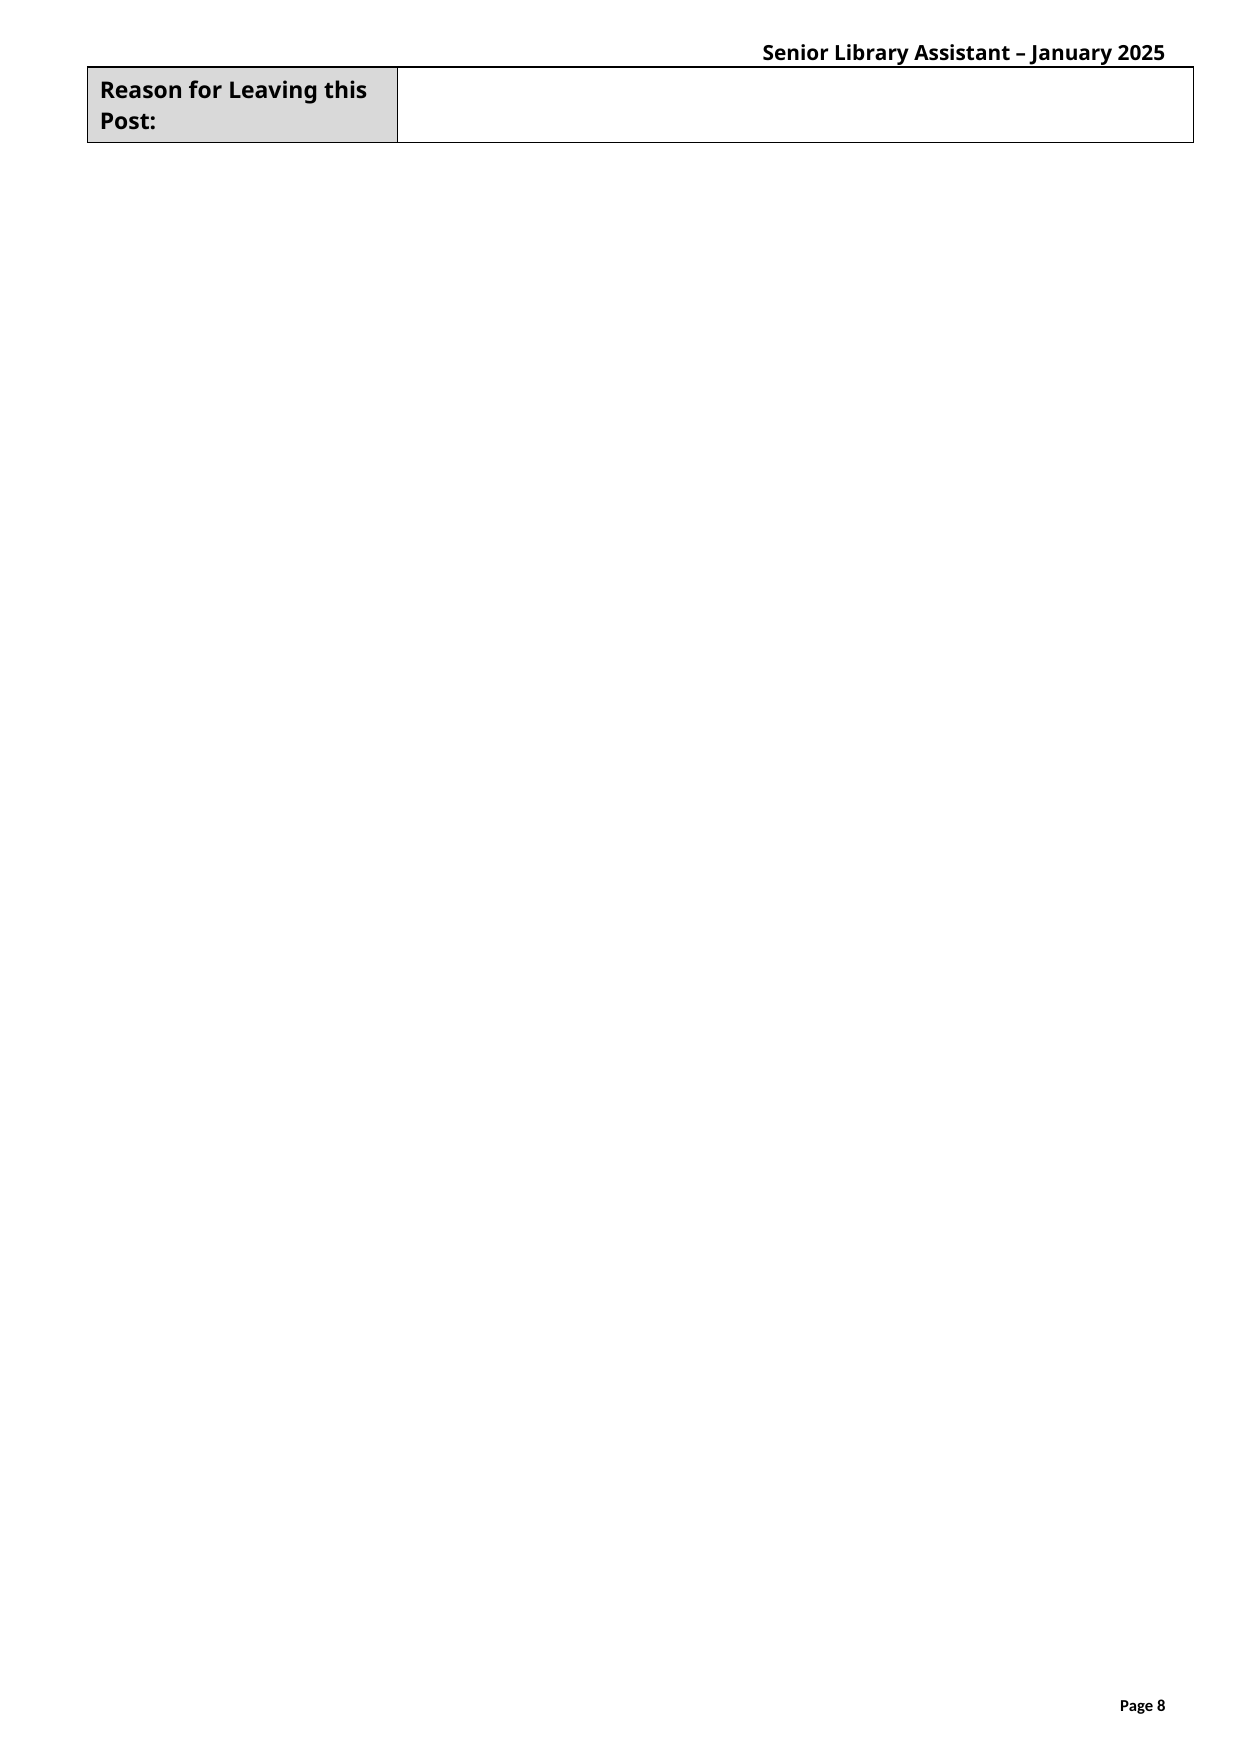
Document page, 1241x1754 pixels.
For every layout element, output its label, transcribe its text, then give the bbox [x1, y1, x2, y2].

table_cell [398, 68, 1193, 142]
table_cell Reason for Leaving this Post: [88, 68, 397, 142]
